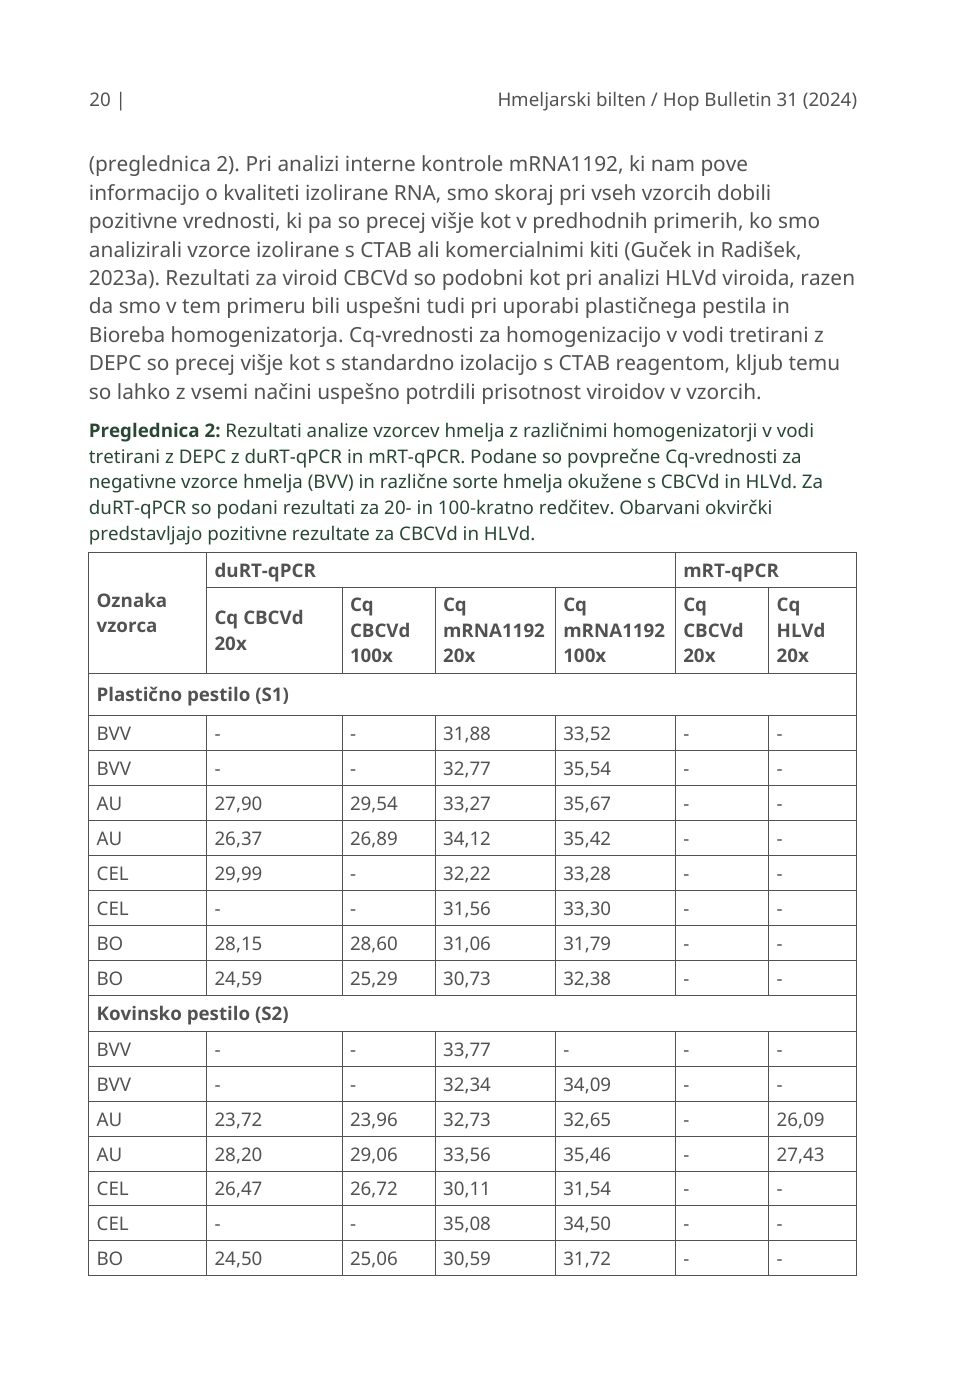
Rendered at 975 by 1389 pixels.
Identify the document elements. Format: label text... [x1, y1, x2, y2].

table_cell Cq HLVd 20x [769, 588, 856, 672]
table_cell - [207, 716, 342, 750]
table_cell - [676, 1172, 768, 1205]
table_cell - [769, 891, 856, 925]
table_cell 33,77 [436, 1032, 555, 1066]
table_cell 32,34 [436, 1067, 555, 1101]
table_cell - [769, 786, 856, 820]
table_cell - [676, 1067, 768, 1101]
table_cell - [343, 1206, 435, 1240]
table_cell 32,22 [436, 856, 555, 890]
table_cell 29,99 [207, 856, 342, 890]
table_header Oznaka vzorca [89, 553, 206, 672]
table_cell AU [89, 1102, 206, 1136]
table_cell 28,60 [343, 926, 435, 959]
table_cell - [769, 821, 856, 855]
table_cell - [207, 1067, 342, 1101]
table_header duRT-qPCR [207, 553, 675, 587]
table_cell BVV [89, 1067, 206, 1101]
table_cell - [676, 1206, 768, 1240]
table_cell 27,43 [769, 1137, 856, 1171]
table_cell - [769, 961, 856, 994]
table_cell 34,12 [436, 821, 555, 855]
table_cell BVV [89, 716, 206, 750]
table_cell 35,67 [556, 786, 675, 820]
table_cell AU [89, 1137, 206, 1171]
table_cell 31,88 [436, 716, 555, 750]
table_cell 31,56 [436, 891, 555, 925]
table_cell - [676, 961, 768, 994]
table_cell - [343, 1067, 435, 1101]
table_cell - [343, 891, 435, 925]
table_cell - [676, 891, 768, 925]
table_cell Cq mRNA1192 100x [556, 588, 675, 672]
table_cell 27,90 [207, 786, 342, 820]
table_cell BO [89, 926, 206, 959]
table_cell - [769, 1067, 856, 1101]
table_cell 24,50 [207, 1241, 342, 1275]
table_cell CEL [89, 1172, 206, 1205]
table_cell 33,30 [556, 891, 675, 925]
table_cell 30,73 [436, 961, 555, 994]
table_cell 34,50 [556, 1206, 675, 1240]
table_cell CEL [89, 891, 206, 925]
table_cell Kovinsko pestilo (S2) [89, 996, 856, 1031]
table_cell 23,96 [343, 1102, 435, 1136]
table_cell 26,09 [769, 1102, 856, 1136]
table_cell - [676, 751, 768, 785]
table_cell 31,54 [556, 1172, 675, 1205]
table_cell Cq CBCVd 100x [343, 588, 435, 672]
table_cell 35,08 [436, 1206, 555, 1240]
table_cell Cq CBCVd 20x [676, 588, 768, 672]
table_cell - [769, 751, 856, 785]
table_cell 31,06 [436, 926, 555, 959]
table_cell - [207, 1032, 342, 1066]
table_cell AU [89, 786, 206, 820]
table_cell - [769, 1032, 856, 1066]
table_cell - [769, 856, 856, 890]
table_cell 35,42 [556, 821, 675, 855]
table_cell Plastično pestilo (S1) [89, 674, 856, 715]
table_cell 28,20 [207, 1137, 342, 1171]
table_cell BVV [89, 751, 206, 785]
table_cell - [343, 716, 435, 750]
text Preglednica 2: Rezultati analize vzorcev hmelja z različnimi homogenizatorji v vodi tretirani z DEPC z duRT-qPCR in mRT-qPCR. Podane so povprečne Cq-vrednosti za negativne vzorce hmelja (BVV) in različne sorte hmelja okužene s CBCVd in HLVd. Za duRT-qPCR so podani rezultati za 20- in 100-kratno redčitev. Obarvani okvirčki predstavljajo pozitivne rezultate za CBCVd in HLVd. [89, 418, 857, 545]
table_cell 30,11 [436, 1172, 555, 1205]
table_cell 34,09 [556, 1067, 675, 1101]
table_cell - [676, 1032, 768, 1066]
table_cell - [769, 926, 856, 959]
table_cell 29,54 [343, 786, 435, 820]
table_cell - [676, 1137, 768, 1171]
table_cell BO [89, 1241, 206, 1275]
table_cell 30,59 [436, 1241, 555, 1275]
table_cell - [676, 926, 768, 959]
table_cell 26,72 [343, 1172, 435, 1205]
table_cell 32,38 [556, 961, 675, 994]
table_cell BVV [89, 1032, 206, 1066]
table_cell 33,52 [556, 716, 675, 750]
table_cell 24,59 [207, 961, 342, 994]
table_cell - [343, 1032, 435, 1066]
table_cell - [769, 1172, 856, 1205]
table_cell 26,89 [343, 821, 435, 855]
table_cell 26,47 [207, 1172, 342, 1205]
table_header mRT-qPCR [676, 553, 856, 587]
table_cell CEL [89, 1206, 206, 1240]
table_cell - [207, 751, 342, 785]
table_cell - [343, 751, 435, 785]
table_cell - [769, 1206, 856, 1240]
table_cell CEL [89, 856, 206, 890]
table_cell - [676, 1241, 768, 1275]
table_cell - [769, 716, 856, 750]
table_cell 35,54 [556, 751, 675, 785]
table_cell - [556, 1032, 675, 1066]
table_cell - [343, 856, 435, 890]
table_cell 25,06 [343, 1241, 435, 1275]
table_cell - [676, 856, 768, 890]
table_cell - [769, 1241, 856, 1275]
table_cell 35,46 [556, 1137, 675, 1171]
table_cell 33,27 [436, 786, 555, 820]
table_cell 23,72 [207, 1102, 342, 1136]
table_cell BO [89, 961, 206, 994]
table_cell 31,72 [556, 1241, 675, 1275]
table_cell 25,29 [343, 961, 435, 994]
table_cell 32,73 [436, 1102, 555, 1136]
table_cell - [676, 786, 768, 820]
table_cell 32,77 [436, 751, 555, 785]
table_cell 33,56 [436, 1137, 555, 1171]
table_cell - [676, 821, 768, 855]
table_cell - [676, 1102, 768, 1136]
table_cell - [207, 891, 342, 925]
table_cell Cq mRNA1192 20x [436, 588, 555, 672]
table_cell - [207, 1206, 342, 1240]
table_cell Cq CBCVd 20x [207, 588, 342, 672]
table_cell 33,28 [556, 856, 675, 890]
table_cell 32,65 [556, 1102, 675, 1136]
table_cell 26,37 [207, 821, 342, 855]
table_cell 29,06 [343, 1137, 435, 1171]
table_cell AU [89, 821, 206, 855]
table_cell 28,15 [207, 926, 342, 959]
table_cell 31,79 [556, 926, 675, 959]
table_cell - [676, 716, 768, 750]
